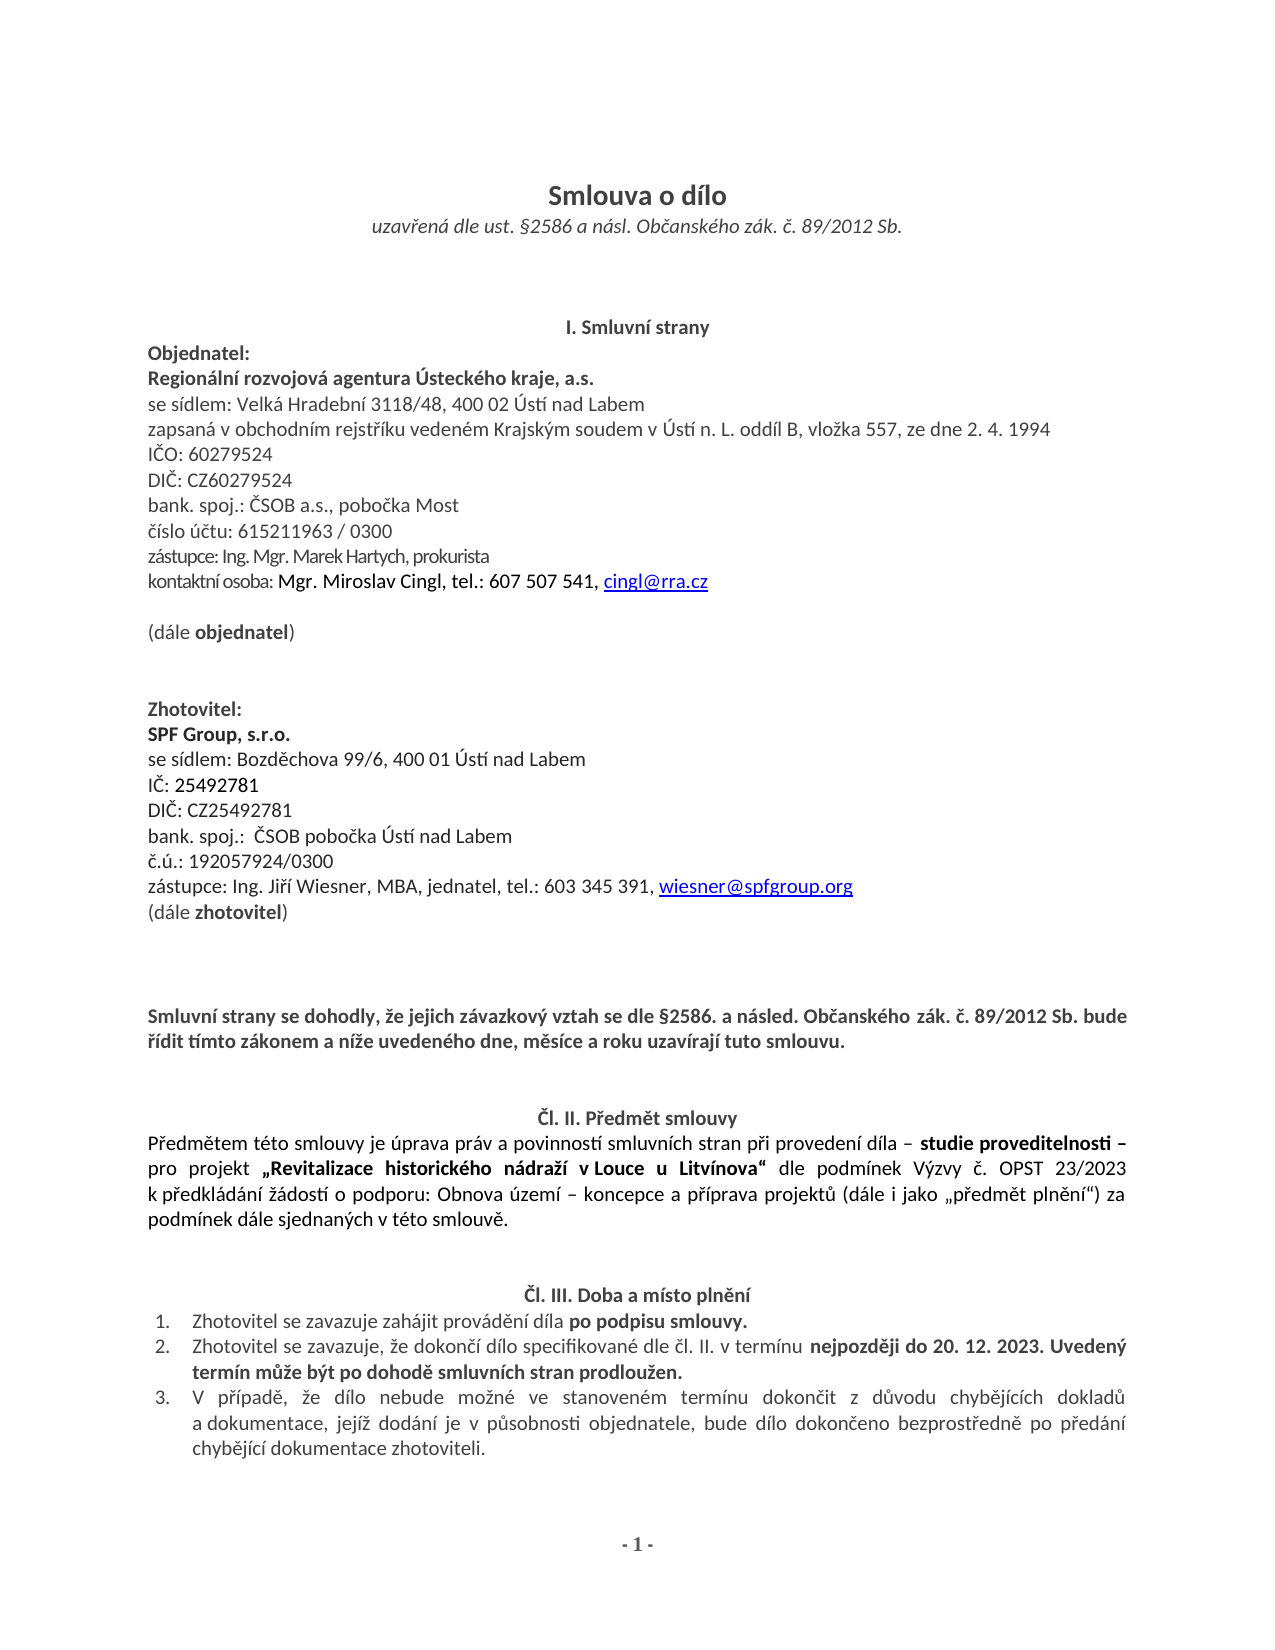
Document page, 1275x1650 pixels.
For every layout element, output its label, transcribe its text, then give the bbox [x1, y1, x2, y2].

text DIČ: CZ60279524 [148, 467, 1127, 492]
text DIČ: CZ25492781 [148, 797, 1127, 823]
text Objednatel: [148, 340, 1127, 365]
text číslo účtu: 615211963 / 0300 [148, 518, 1127, 543]
text Předmětem této smlouvy je úprava práv a povinností smluvních stran při provedení díla – studie proveditelnosti – pro projekt „Revitalizace historického nádraží v Louce u Litvínova“ dle podmínek Výzvy č. OPST 23/2023 k předkládání žádostí o podporu: Obnova území – koncepce a příprava projektů (dále i jako „předmět plnění“) za podmínek dále sjednaných v této smlouvě. [148, 1130, 1127, 1232]
text se sídlem: Velká Hradební 3118/48, 400 02 Ústí nad Labem [148, 391, 1127, 416]
text Čl. III. Doba a místo plnění [148, 1283, 1127, 1308]
text zástupce: Ing. Mgr. Marek Hartych, prokurista [148, 543, 1127, 569]
text SPF Group, s.r.o. [148, 721, 1127, 747]
text kontaktní osoba: Mgr. Miroslav Cingl, tel.: 607 507 541, cingl@rra.cz [148, 569, 1127, 594]
text (dále objednatel) [148, 619, 1127, 645]
text č.ú.: 192057924/0300 [148, 848, 1127, 874]
text (dále zhotovitel) [148, 899, 1127, 924]
text bank. spoj.: ČSOB a.s., pobočka Most [148, 492, 1127, 518]
subtitle Čl. II. Předmět smlouvy [148, 1105, 1127, 1130]
text IČO: 60279524 [148, 442, 1127, 467]
list Zhotovitel se zavazuje, že dokončí dílo specifikované dle čl. II. v termínu nejpozději do 20. 12. 2023. Uvedený termín může být po dohodě smluvních stran prodloužen. [154, 1333, 1127, 1384]
text IČ: 25492781 [148, 772, 1127, 797]
text bank. spoj.: ČSOB pobočka Ústí nad Labem [148, 823, 1127, 848]
text Zhotovitel: [148, 696, 1127, 721]
text I. Smluvní strany [148, 314, 1127, 340]
text se sídlem: Bozděchova 99/6, 400 01 Ústí nad Labem [148, 747, 1127, 772]
text Regionální rozvojová agentura Ústeckého kraje, a.s. [148, 365, 1127, 391]
list Zhotovitel se zavazuje zahájit provádění díla po podpisu smlouvy. [154, 1308, 1127, 1333]
text uzavřená dle ust. §2586 a násl. Občanského zák. č. 89/2012 Sb. [148, 213, 1127, 238]
text zapsaná v obchodním rejstříku vedeném Krajským soudem v Ústí n. L. oddíl B, vložka 557, ze dne 2. 4. 1994 [148, 416, 1127, 442]
text zástupce: Ing. Jiří Wiesner, MBA, jednatel, tel.: 603 345 391, wiesner@spfgroup.org [148, 874, 1127, 899]
list V případě, že dílo nebude možné ve stanoveném termínu dokončit z důvodu chybějících dokladů a dokumentace, jejíž dodání je v působnosti objednatele, bude dílo dokončeno bezprostředně po předání chybějící dokumentace zhotoviteli. [154, 1384, 1127, 1461]
subtitle Smlouva o dílo [148, 177, 1127, 213]
text Smluvní strany se dohodly, že jejich závazkový vztah se dle §2586. a násled. Občanského zák. č. 89/2012 Sb. bude řídit tímto zákonem a níže uvedeného dne, měsíce a roku uzavírají tuto smlouvu. [148, 1003, 1127, 1054]
